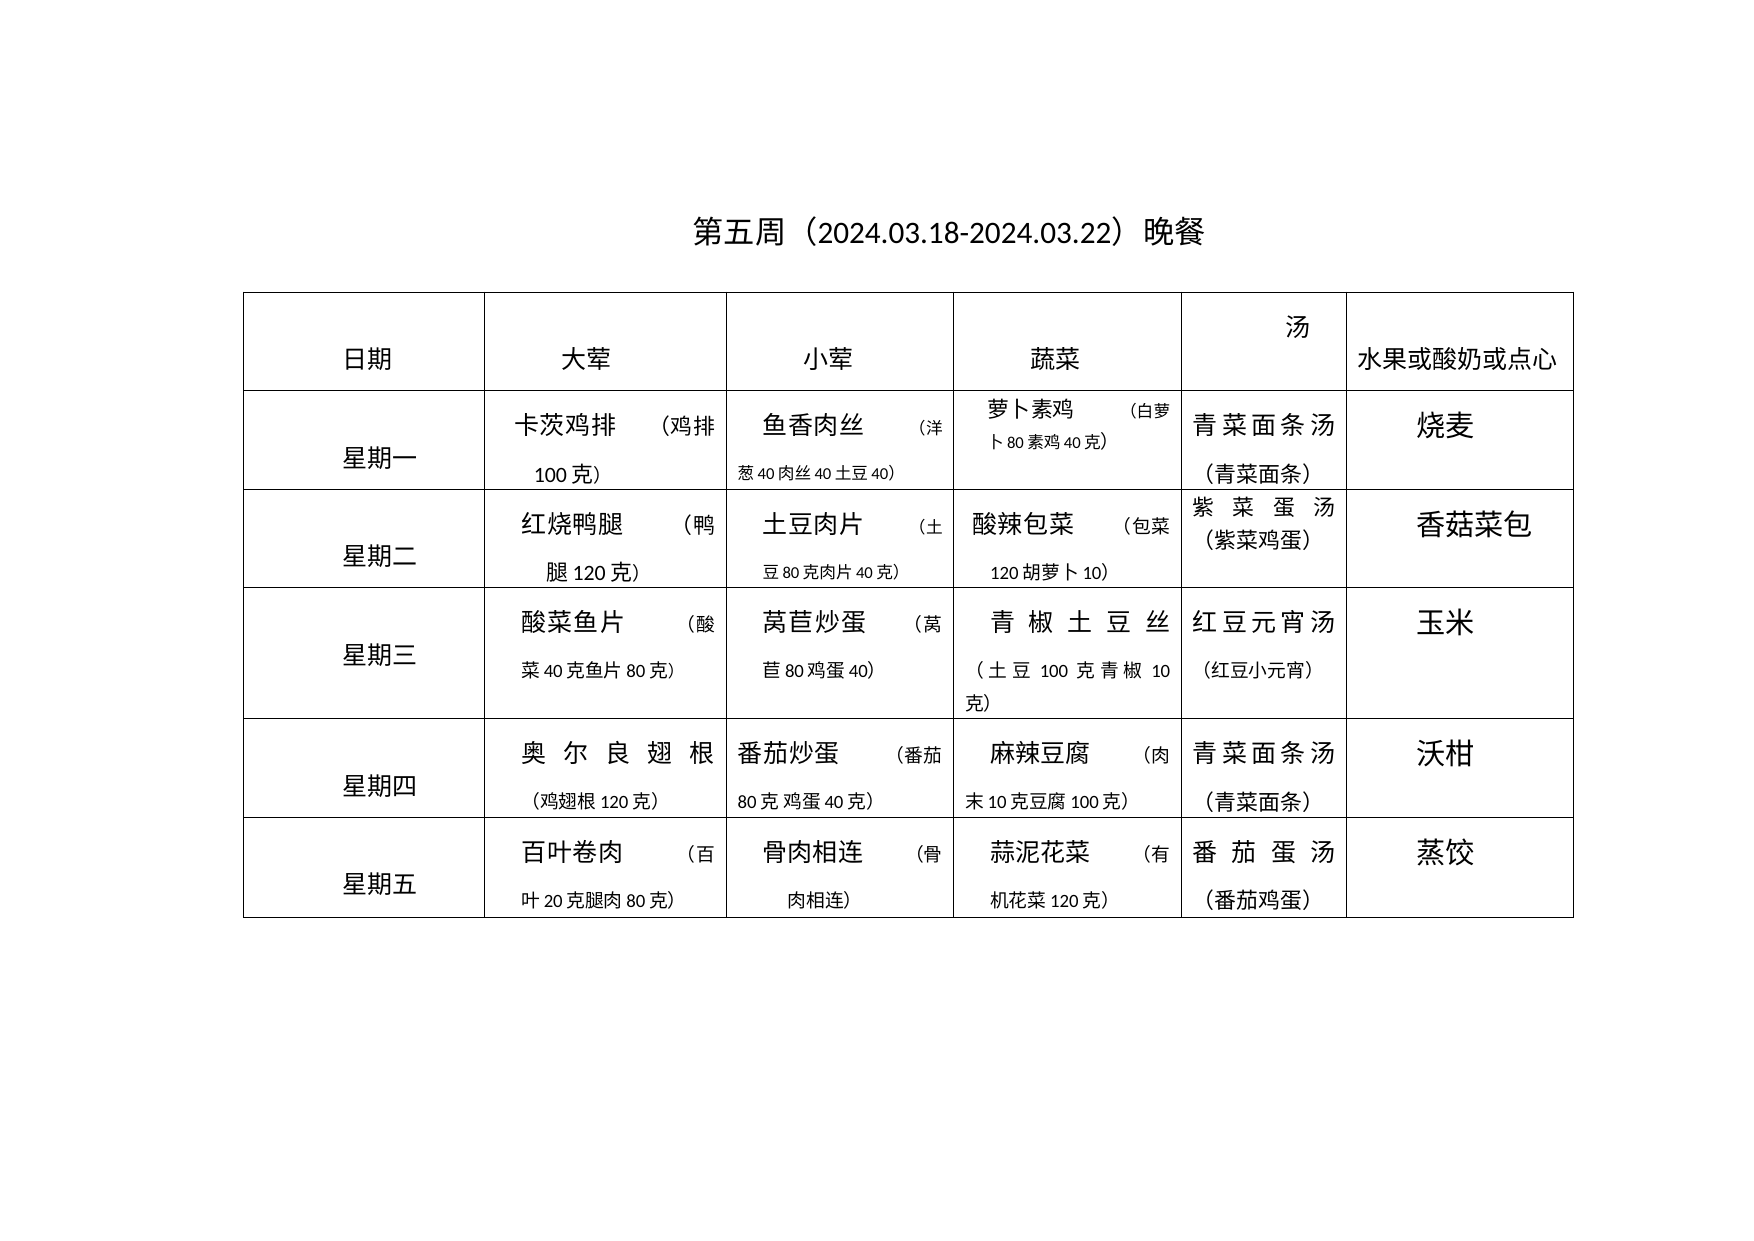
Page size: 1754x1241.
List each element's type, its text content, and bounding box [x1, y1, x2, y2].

table_cell 星期四 [244, 719, 484, 817]
table_cell 百叶卷肉 （百叶20克腿肉80克） [485, 818, 726, 917]
table_cell 土豆肉片 （土豆80克肉片40克） [727, 490, 953, 587]
table_cell 萝卜素鸡 （白萝卜80素鸡40克） [954, 391, 1181, 489]
table_cell 星期一 [244, 391, 484, 489]
table_cell 汤 [1182, 293, 1346, 390]
table_cell 星期三 [244, 588, 484, 718]
table_cell 红烧鸭腿 （鸭腿120克） [485, 490, 726, 587]
table_cell 紫菜蛋汤 （紫菜鸡蛋） [1182, 490, 1346, 587]
table_cell 日期 [244, 293, 484, 390]
table_cell 青菜面条汤（青菜面条） [1182, 719, 1346, 817]
table_cell 蔬菜 [954, 293, 1181, 390]
table_cell 奥尔良翅根 （鸡翅根120克） [485, 719, 726, 817]
table_cell 香菇菜包 [1347, 490, 1573, 587]
table_cell 蒸饺 [1347, 818, 1573, 917]
table_header 第五周（2024.03.18-2024.03.22）晚餐 [244, 198, 1574, 292]
table_cell 小荤 [727, 293, 953, 390]
table_cell 沃柑 [1347, 719, 1573, 817]
table_cell 玉米 [1347, 588, 1573, 718]
table_cell 大荤 [485, 293, 726, 390]
table_cell 骨肉相连 （骨肉相连） [727, 818, 953, 917]
table_cell 番茄蛋汤 （番茄鸡蛋） [1182, 818, 1346, 917]
table_cell 星期二 [244, 490, 484, 587]
table_cell 酸辣包菜 （包菜120胡萝卜10） [954, 490, 1181, 587]
table_cell 水果或酸奶或点心 [1347, 293, 1573, 390]
table_cell 星期五 [244, 818, 484, 917]
table_cell 红豆元宵汤（红豆小元宵） [1182, 588, 1346, 718]
table_cell 麻辣豆腐 （肉末10克豆腐100克） [954, 719, 1181, 817]
table_cell 青菜面条汤（青菜面条） [1182, 391, 1346, 489]
table_cell 鱼香肉丝 （洋葱40肉丝40土豆40） [727, 391, 953, 489]
table_cell 青椒土豆丝 （土豆100克青椒10克） [954, 588, 1181, 718]
table_cell 卡茨鸡排 （鸡排100克） [485, 391, 726, 489]
table_cell 莴苣炒蛋 （莴苣80鸡蛋40） [727, 588, 953, 718]
table_cell 酸菜鱼片 （酸菜40克鱼片80克） [485, 588, 726, 718]
table_cell 番茄炒蛋 （番茄80克 鸡蛋40克） [727, 719, 953, 817]
table_cell 蒜泥花菜 （有机花菜120克） [954, 818, 1181, 917]
table_cell 烧麦 [1347, 391, 1573, 489]
